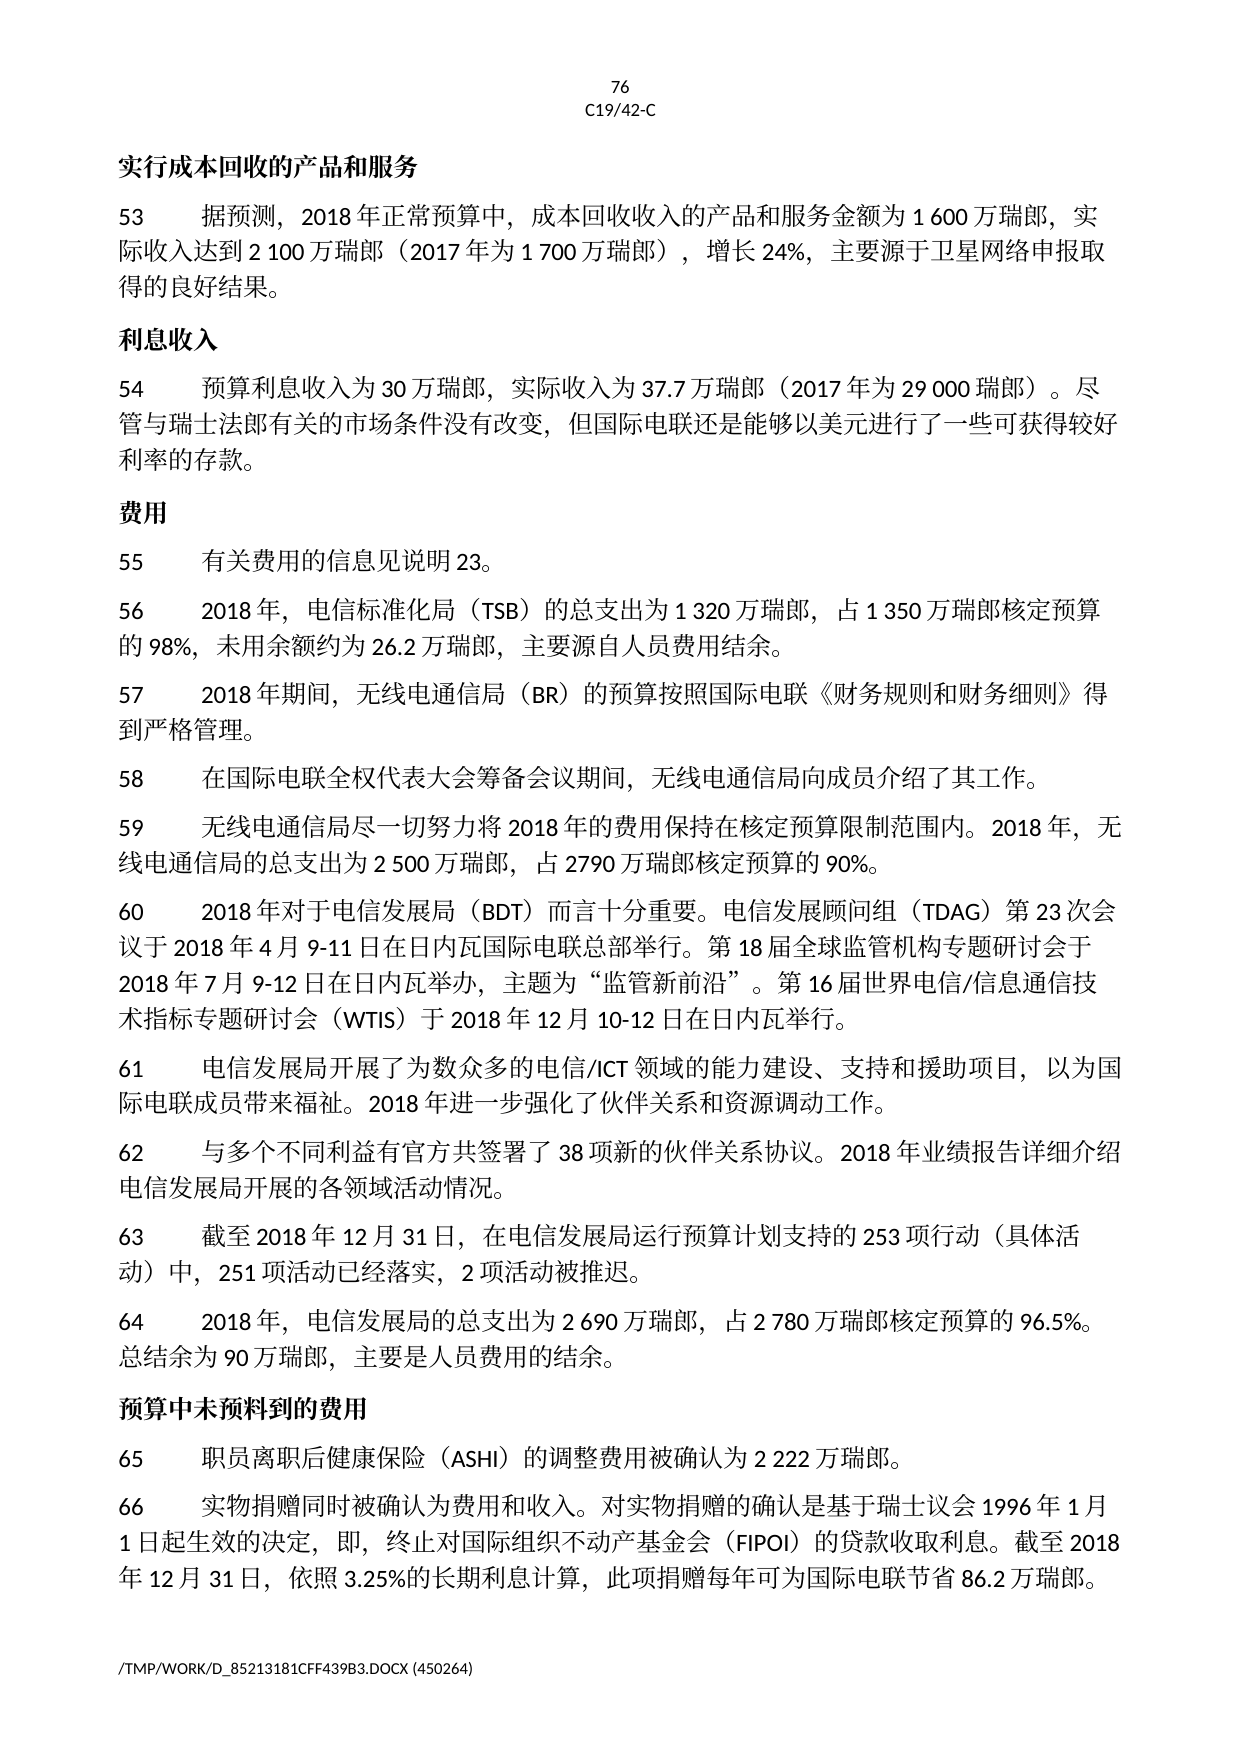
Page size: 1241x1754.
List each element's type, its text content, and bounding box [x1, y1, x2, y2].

subtitle 利息收入 [118, 321, 1122, 357]
text 55 有关费用的信息见说明23。 [118, 542, 1122, 578]
subtitle 费用 [118, 493, 1122, 529]
text 66 实物捐赠同时被确认为费用和收入。对实物捐赠的确认是基于瑞士议会1996年1月1日起生效的决定，即，终止对国际组织不动产基金会（FIPOI）的贷款收取利息。截至2018年12月31日，依照3.25%的长期利息计算，此项捐赠每年可为国际电联节省86.2万瑞郎。 [118, 1487, 1122, 1594]
subtitle 预算中未预料到的费用 [118, 1390, 1122, 1426]
text 63 截至2018年12月31日，在电信发展局运行预算计划支持的253项行动（具体活动）中，251项活动已经落实，2项活动被推迟。 [118, 1217, 1122, 1289]
text 61 电信发展局开展了为数众多的电信/ICT领域的能力建设、支持和援助项目，以为国际电联成员带来福祉。2018年进一步强化了伙伴关系和资源调动工作。 [118, 1048, 1122, 1120]
text 56 2018年，电信标准化局（TSB）的总支出为1 320万瑞郎，占1 350万瑞郎核定预算的98%，未用余额约为26.2万瑞郎，主要源自人员费用结余。 [118, 590, 1122, 662]
text 58 在国际电联全权代表大会筹备会议期间，无线电通信局向成员介绍了其工作。 [118, 759, 1122, 795]
text 54 预算利息收入为30万瑞郎，实际收入为37.7万瑞郎（2017年为29 000瑞郎）。尽管与瑞士法郎有关的市场条件没有改变，但国际电联还是能够以美元进行了一些可获得较好利率的存款。 [118, 369, 1122, 477]
text 59 无线电通信局尽一切努力将2018年的费用保持在核定预算限制范围内。2018年，无线电通信局的总支出为2 500万瑞郎，占2790万瑞郎核定预算的90%。 [118, 808, 1122, 879]
text 62 与多个不同利益有官方共签署了38项新的伙伴关系协议。2018年业绩报告详细介绍电信发展局开展的各领域活动情况。 [118, 1133, 1122, 1204]
subtitle 实行成本回收的产品和服务 [118, 148, 1122, 184]
text 53 据预测，2018年正常预算中，成本回收收入的产品和服务金额为1 600万瑞郎，实际收入达到2 100万瑞郎（2017年为1 700万瑞郎），增长24%，主要源于卫星网络申报取得的良好结果。 [118, 196, 1122, 304]
text 65 职员离职后健康保险（ASHI）的调整费用被确认为2 222万瑞郎。 [118, 1438, 1122, 1474]
text 64 2018年，电信发展局的总支出为2 690万瑞郎，占2 780万瑞郎核定预算的96.5%。总结余为90万瑞郎，主要是人员费用的结余。 [118, 1301, 1122, 1373]
text 57 2018年期间，无线电通信局（BR）的预算按照国际电联《财务规则和财务细则》得到严格管理。 [118, 675, 1122, 747]
text 60 2018年对于电信发展局（BDT）而言十分重要。电信发展顾问组（TDAG）第23次会议于2018年4月9-11日在日内瓦国际电联总部举行。第18届全球监管机构专题研讨会于2018年7月9-12日在日内瓦举办，主题为“监管新前沿”。第16届世界电信/信息通信技术指标专题研讨会（WTIS）于2018年12月10-12日在日内瓦举行。 [118, 892, 1122, 1036]
